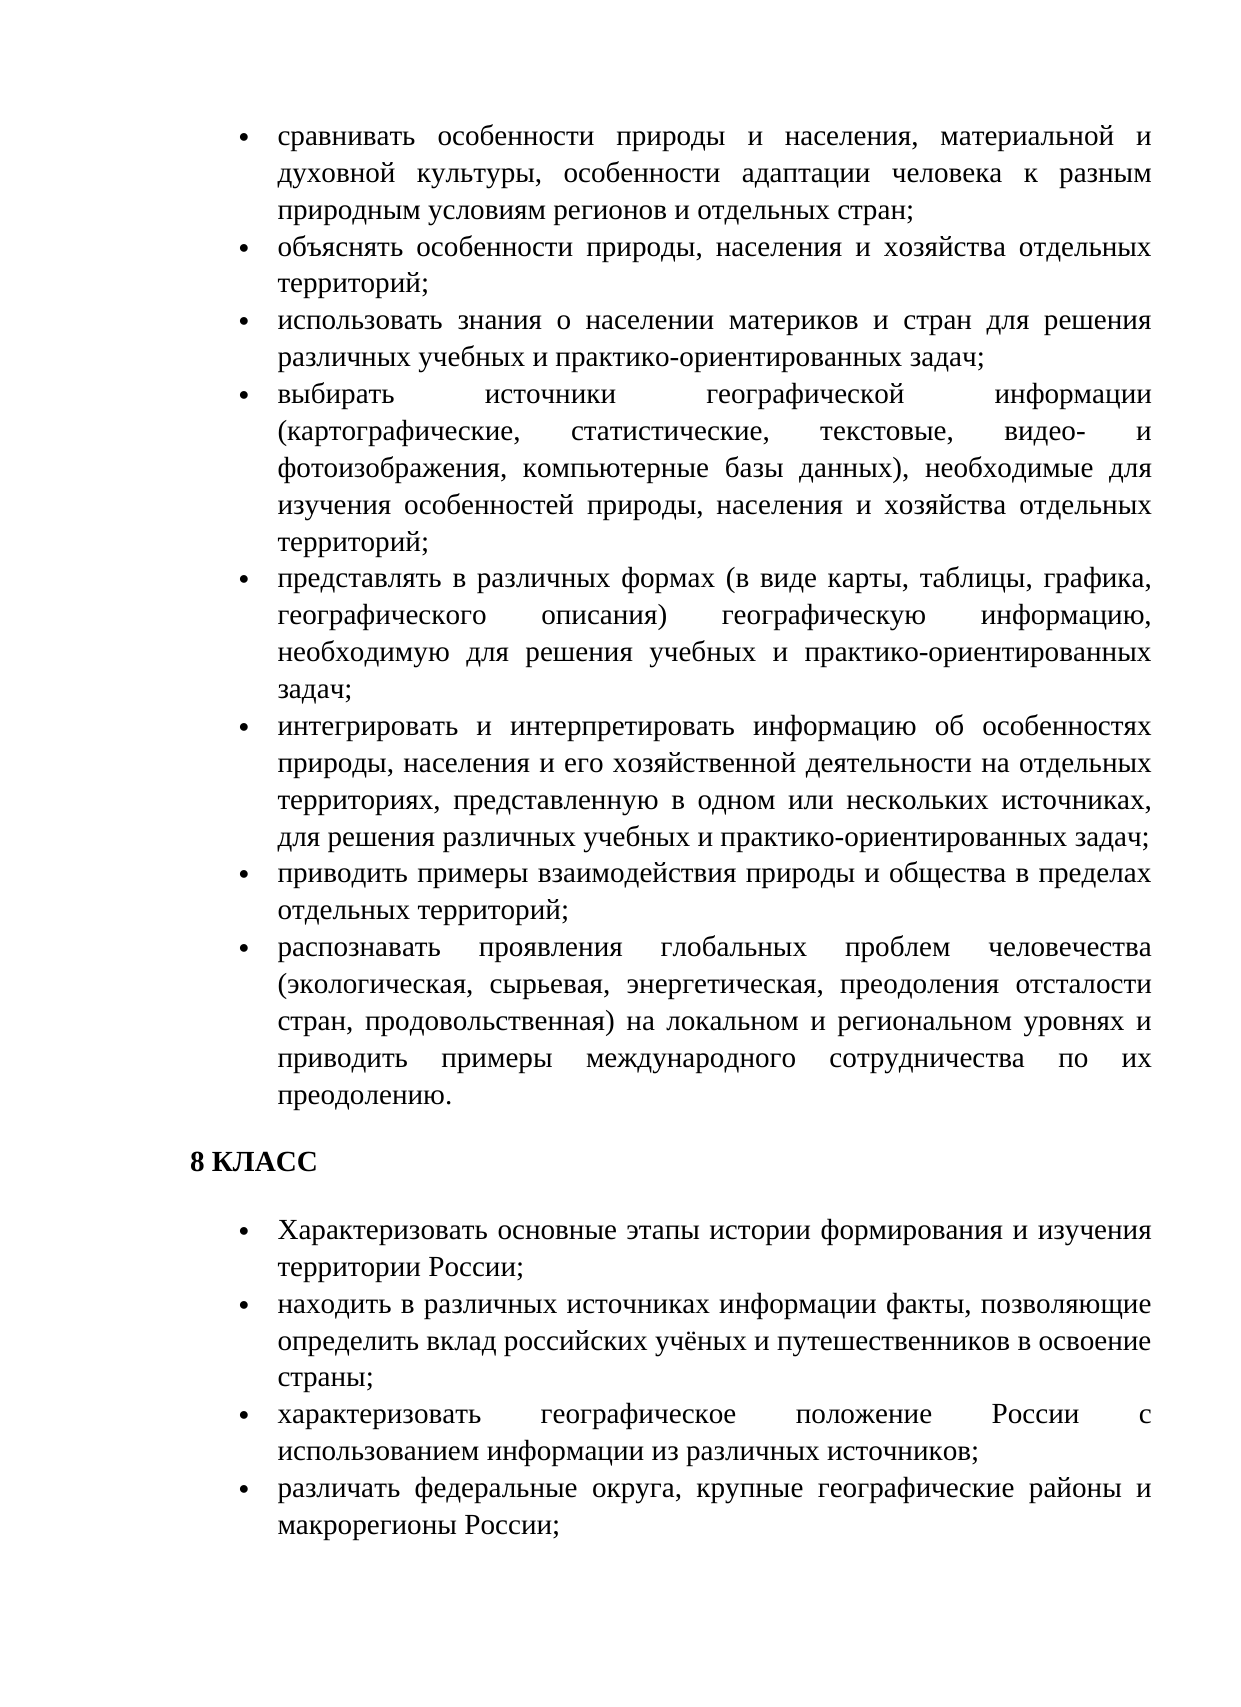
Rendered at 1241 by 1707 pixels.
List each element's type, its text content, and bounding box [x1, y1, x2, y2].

list использовать знания о населении материков и стран для решения различных учебных и практико-ориентированных задач; [240, 302, 1152, 373]
list интегрировать и интерпретировать информацию об особенностях природы, населения и его хозяйственной деятельности на отдельных территориях, представленную в одном или нескольких источниках, для решения различных учебных и практико-ориентированных задач; [240, 708, 1152, 852]
list выбирать источники географической информации (картографические, статистические, текстовые, видео- и фотоизображения, компьютерные базы данных), необходимые для изучения особенностей природы, населения и хозяйства отдельных территорий; [240, 376, 1152, 557]
list различать федеральные округа, крупные географические районы и макрорегионы России; [240, 1470, 1152, 1541]
list объяснять особенности природы, населения и хозяйства отдельных территорий; [240, 229, 1152, 299]
list характеризовать географическое положение России с использованием информации из различных источников; [240, 1396, 1152, 1467]
text 8 КЛАСС [190, 1144, 1152, 1178]
list Характеризовать основные этапы истории формирования и изучения территории России; [240, 1212, 1152, 1282]
list распознавать проявления глобальных проблем человечества (экологическая, сырьевая, энергетическая, преодоления отсталости стран, продовольственная) на локальном и региональном уровнях и приводить примеры международного сотрудничества по их преодолению. [240, 929, 1152, 1110]
list находить в различных источниках информации факты, позволяющие определить вклад российских учёных и путешественников в освоение страны; [240, 1286, 1152, 1393]
list представлять в различных формах (в виде карты, таблицы, графика, географического описания) географическую информацию, необходимую для решения учебных и практико-ориентированных задач; [240, 561, 1152, 705]
list сравнивать особенности природы и населения, материальной и духовной культуры, особенности адаптации человека к разным природным условиям регионов и отдельных стран; [240, 118, 1152, 225]
list приводить примеры взаимодействия природы и общества в пределах отдельных территорий; [240, 856, 1152, 926]
